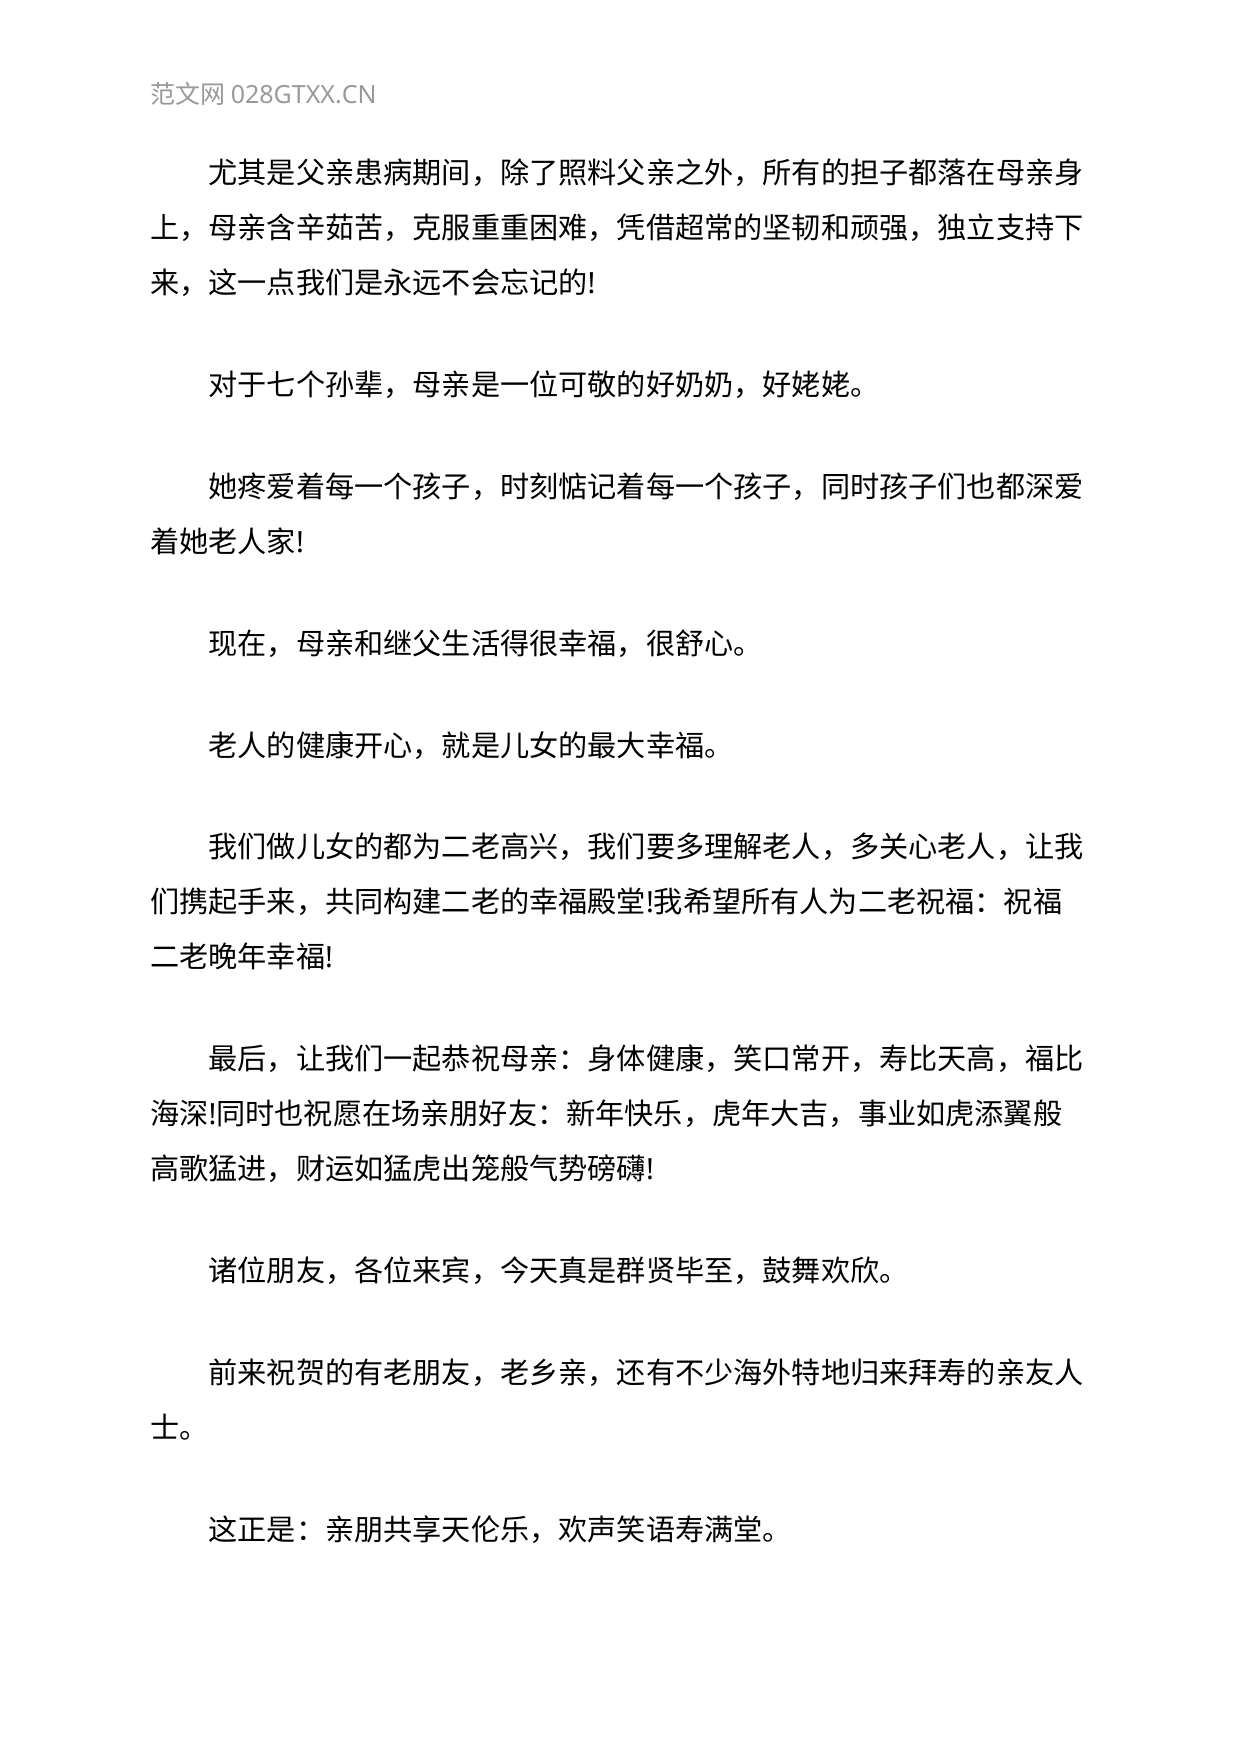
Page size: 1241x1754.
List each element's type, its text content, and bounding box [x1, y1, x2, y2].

text 我们做儿女的都为二老高兴，我们要多理解老人，多关心老人，让我们携起手来，共同构建二老的幸福殿堂!我希望所有人为二老祝福：祝福二老晚年幸福! [150, 824, 1090, 976]
text 老人的健康开心，就是儿女的最大幸福。 [150, 722, 1090, 764]
text 这正是：亲朋共享天伦乐，欢声笑语寿满堂。 [150, 1506, 1090, 1548]
text 她疼爱着每一个孩子，时刻惦记着每一个孩子，同时孩子们也都深爱着她老人家! [150, 463, 1090, 561]
text 诸位朋友，各位来宾，今天真是群贤毕至，鼓舞欢欣。 [150, 1248, 1090, 1290]
text 最后，让我们一起恭祝母亲：身体健康，笑口常开，寿比天高，福比海深!同时也祝愿在场亲朋好友：新年快乐，虎年大吉，事业如虎添翼般高歌猛进，财运如猛虎出笼般气势磅礴! [150, 1036, 1090, 1188]
text 前来祝贺的有老朋友，老乡亲，还有不少海外特地归来拜寿的亲友人士。 [150, 1349, 1090, 1447]
text 现在，母亲和继父生活得很幸福，很舒心。 [150, 620, 1090, 663]
text 尤其是父亲患病期间，除了照料父亲之外，所有的担子都落在母亲身上，母亲含辛茹苦，克服重重困难，凭借超常的坚韧和顽强，独立支持下来，这一点我们是永远不会忘记的! [150, 150, 1090, 302]
text 对于七个孙辈，母亲是一位可敬的好奶奶，好姥姥。 [150, 362, 1090, 404]
